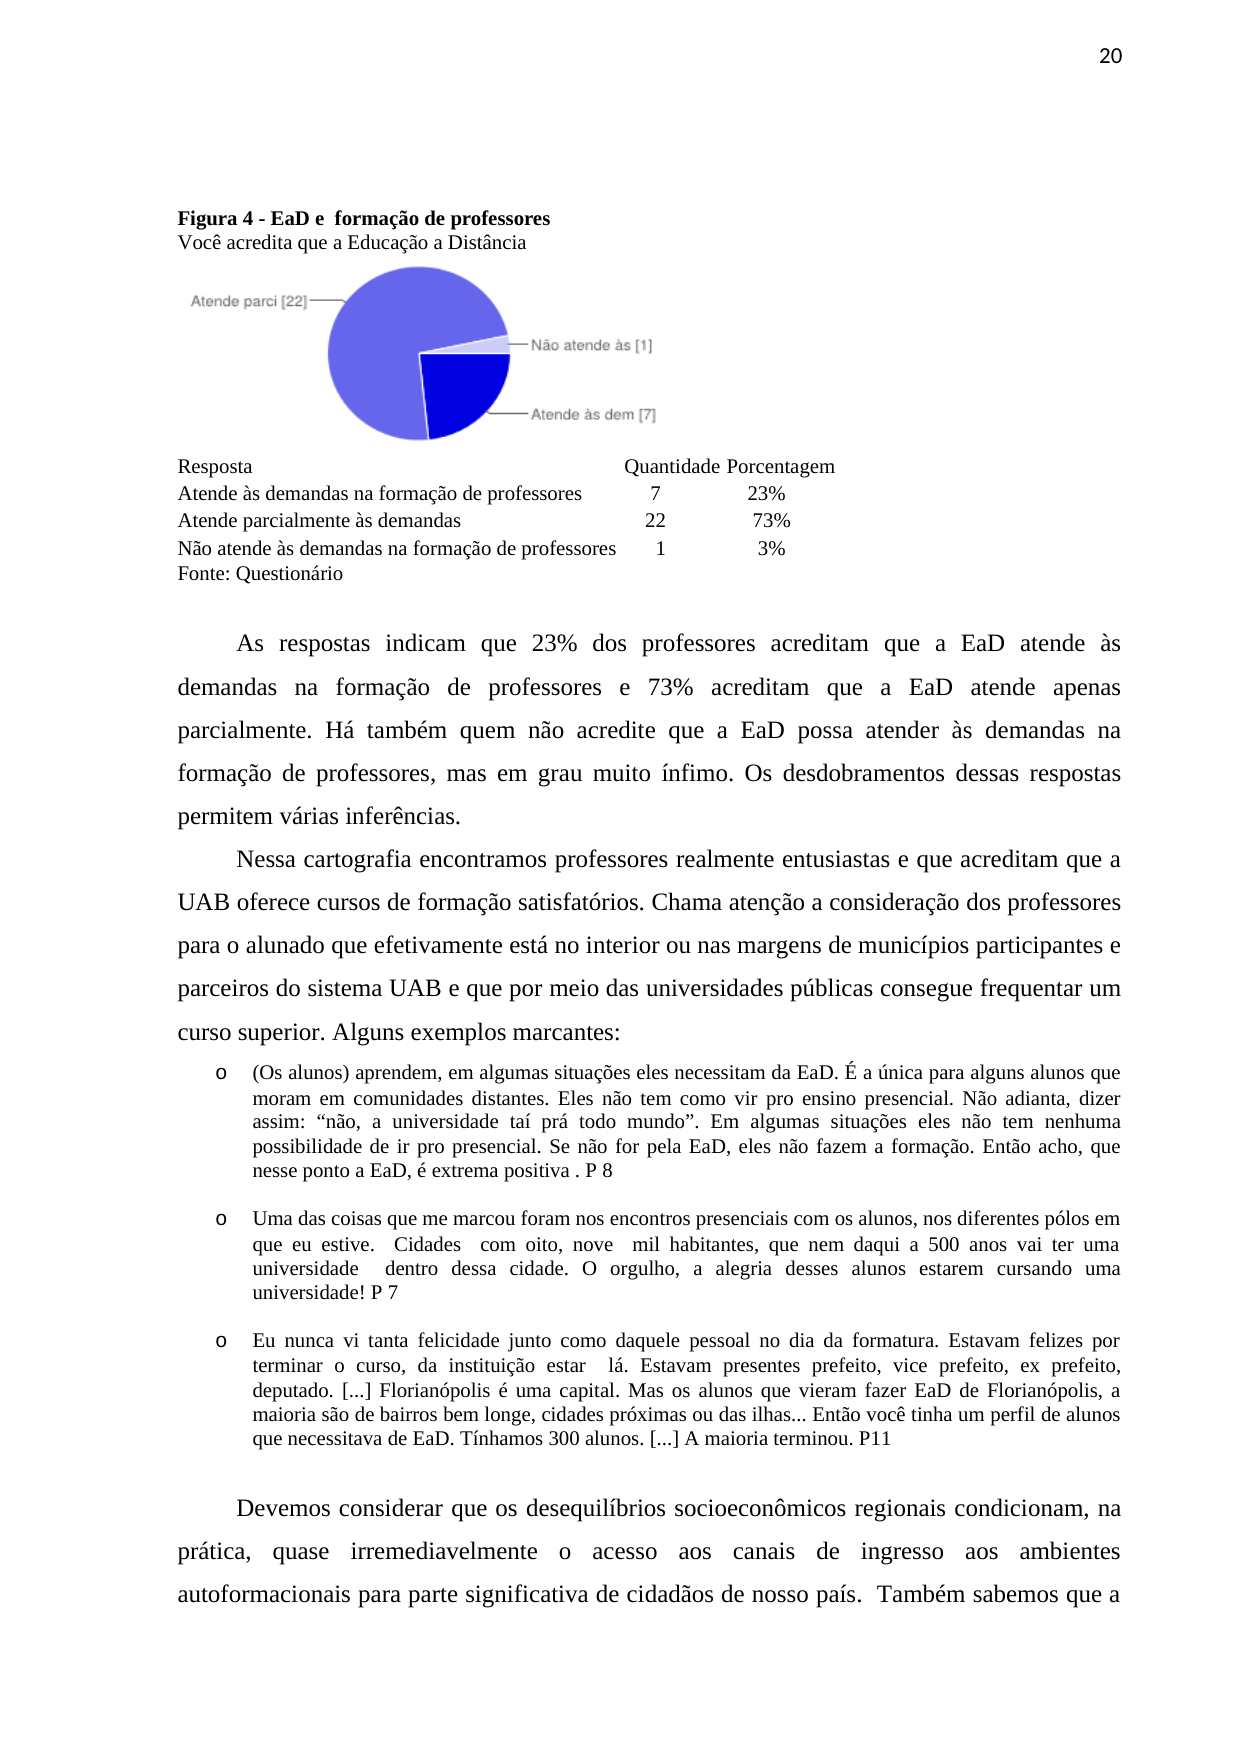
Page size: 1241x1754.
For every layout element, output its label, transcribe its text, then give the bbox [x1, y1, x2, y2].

list (Os alunos) aprendem, em algumas situações eles necessitam da EaD. É a única para alguns alunos que moram em comunidades distantes. Eles não tem como vir pro ensino presencial. Não adianta, dizer assim: “não, a universidade taí prá todo mundo”. Em algumas situações eles não tem nenhuma possibilidade de ir pro presencial. Se não for pela EaD, eles não fazem a formação. Então acho, que nesse ponto a EaD, é extrema positiva . P 8 [215, 1060, 1122, 1182]
text Você acredita que a Educação a Distância [177, 230, 1122, 254]
picture [177, 254, 660, 453]
table_cell Atende às demandas na formação de professores [176, 480, 622, 507]
text Figura 4 - EaD e formação de professores [177, 206, 1122, 230]
table_cell Não atende às demandas na formação de professores [176, 534, 622, 561]
text Fonte: Questionário [177, 561, 1122, 585]
table_cell 3% [725, 534, 841, 561]
text As respostas indicam que 23% dos professores acreditam que a EaD atende às demandas na formação de professores e 73% acreditam que a EaD atende apenas parcialmente. Há também quem não acredite que a EaD possa atender às demandas na formação de professores, mas em grau muito ínfimo. Os desdobramentos dessas respostas permitem várias inferências. [177, 628, 1122, 830]
table_header Resposta [176, 453, 622, 480]
list Uma das coisas que me marcou foram nos encontros presenciais com os alunos, nos diferentes pólos em que eu estive. Cidades com oito, nove mil habitantes, que nem daqui a 500 anos vai ter uma universidade dentro dessa cidade. O orgulho, a alegria desses alunos estarem cursando uma universidade! P 7 [215, 1206, 1122, 1304]
table_cell 22 [623, 507, 725, 534]
table_cell 1 [623, 534, 725, 561]
table_header Porcentagem [725, 453, 841, 480]
text Nessa cartografia encontramos professores realmente entusiastas e que acreditam que a UAB oferece cursos de formação satisfatórios. Chama atenção a consideração dos professores para o alunado que efetivamente está no interior ou nas margens de municípios participantes e parceiros do sistema UAB e que por meio das universidades públicas consegue frequentar um curso superior. Alguns exemplos marcantes: [177, 844, 1122, 1045]
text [177, 1493, 1122, 1608]
table_cell 23% [725, 480, 841, 507]
table_cell 73% [725, 507, 841, 534]
table_cell 7 [623, 480, 725, 507]
list Eu nunca vi tanta felicidade junto como daquele pessoal no dia da formatura. Estavam felizes por terminar o curso, da instituição estar lá. Estavam presentes prefeito, vice prefeito, ex prefeito, deputado. [...] Florianópolis é uma capital. Mas os alunos que vieram fazer EaD de Florianópolis, a maioria são de bairros bem longe, cidades próximas ou das ilhas... Então você tinha um perfil de alunos que necessitava de EaD. Tínhamos 300 alunos. [...] A maioria terminou. P11 [215, 1328, 1122, 1450]
table_header Quantidade [623, 453, 725, 480]
table_cell Atende parcialmente às demandas [176, 507, 622, 534]
